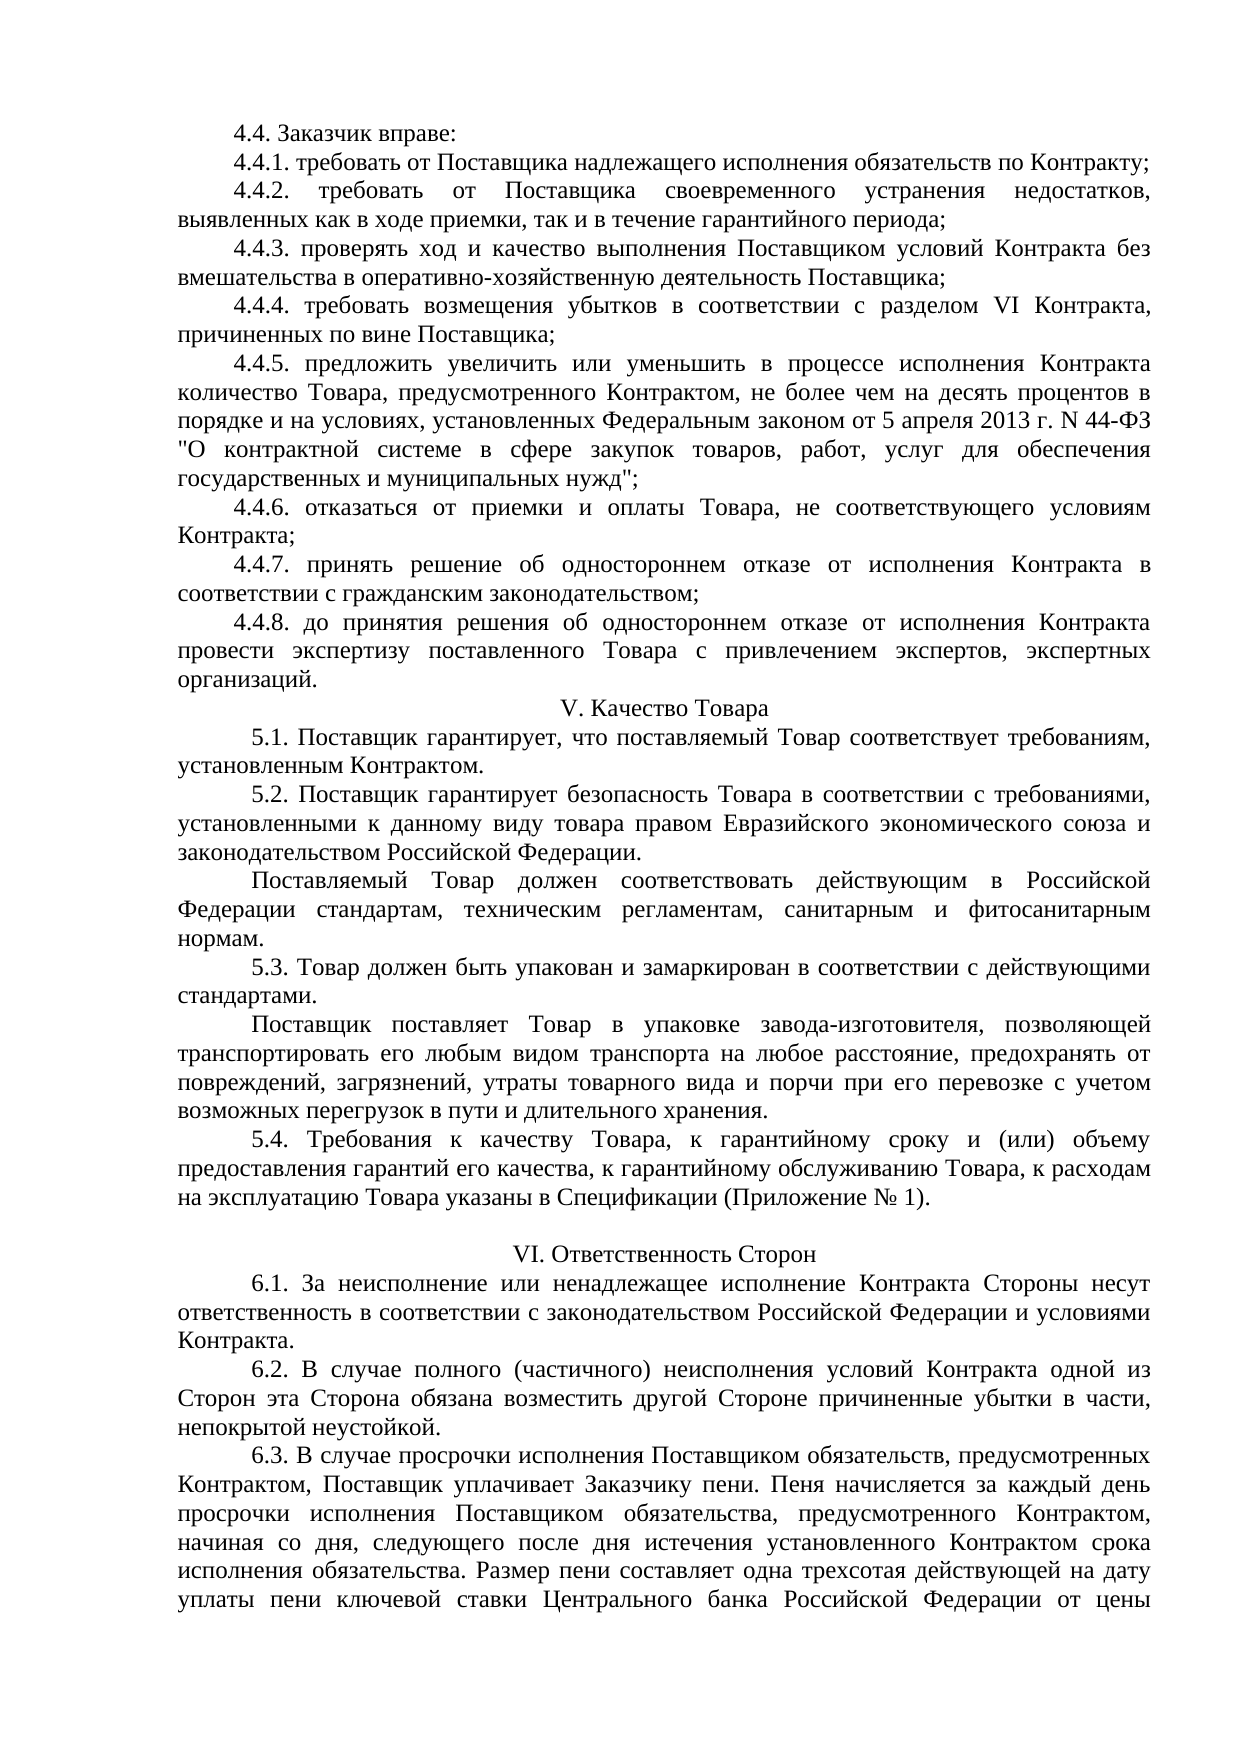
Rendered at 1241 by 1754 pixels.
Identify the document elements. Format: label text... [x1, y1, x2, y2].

text Поставляемый Товар должен соответствовать действующим в Российской Федерации стандартам, техническим регламентам, санитарным и фитосанитарным нормам. [177, 866, 1152, 952]
text 4.4.3. проверять ход и качество выполнения Поставщиком условий Контракта без вмешательства в оперативно-хозяйственную деятельность Поставщика; [177, 233, 1152, 291]
text 5.1. Поставщик гарантирует, что поставляемый Товар соответствует требованиям, установленным Контрактом. [177, 722, 1152, 779]
text 4.4.6. отказаться от приемки и оплаты Товара, не соответствующего условиям Контракта; [177, 492, 1152, 549]
text 4.4.8. до принятия решения об одностороннем отказе от исполнения Контракта провести экспертизу поставленного Товара с привлечением экспертов, экспертных организаций. [177, 607, 1152, 693]
text 6.2. В случае полного (частичного) неисполнения условий Контракта одной из Сторон эта Сторона обязана возместить другой Стороне причиненные убытки в части, непокрытой неустойкой. [177, 1354, 1152, 1441]
text 4.4.5. предложить увеличить или уменьшить в процессе исполнения Контракта количество Товара, предусмотренного Контрактом, не более чем на десять процентов в порядке и на условиях, установленных Федеральным законом от 5 апреля 2013 г. N 44-ФЗ "О контрактной системе в сфере закупок товаров, работ, услуг для обеспечения государственных и муниципальных нужд"; [177, 348, 1152, 492]
text V. Качество Товара [177, 693, 1152, 722]
text 5.4. Требования к качеству Товара, к гарантийному сроку и (или) объему предоставления гарантий его качества, к гарантийному обслуживанию Товара, к расходам на эксплуатацию Товара указаны в Спецификации (Приложение № 1). [177, 1124, 1152, 1211]
text Поставщик поставляет Товар в упаковке завода-изготовителя, позволяющей транспортировать его любым видом транспорта на любое расстояние, предохранять от повреждений, загрязнений, утраты товарного вида и порчи при его перевозке с учетом возможных перегрузок в пути и длительного хранения. [177, 1009, 1152, 1124]
text 4.4.4. требовать возмещения убытков в соответствии с разделом VI Контракта, причиненных по вине Поставщика; [177, 291, 1152, 348]
text 5.2. Поставщик гарантирует безопасность Товара в соответствии с требованиями, установленными к данному виду товара правом Евразийского экономического союза и законодательством Российской Федерации. [177, 779, 1152, 866]
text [177, 1441, 1152, 1613]
text 4.4.7. принять решение об одностороннем отказе от исполнения Контракта в соответствии с гражданским законодательством; [177, 549, 1152, 607]
text 4.4. Заказчик вправе: [177, 118, 1152, 147]
text VI. Ответственность Сторон [177, 1239, 1152, 1268]
text 5.3. Товар должен быть упакован и замаркирован в соответствии с действующими стандартами. [177, 952, 1152, 1009]
text 4.4.2. требовать от Поставщика своевременного устранения недостатков, выявленных как в ходе приемки, так и в течение гарантийного периода; [177, 176, 1152, 233]
text 4.4.1. требовать от Поставщика надлежащего исполнения обязательств по Контракту; [177, 147, 1152, 176]
text 6.1. За неисполнение или ненадлежащее исполнение Контракта Стороны несут ответственность в соответствии с законодательством Российской Федерации и условиями Контракта. [177, 1268, 1152, 1354]
